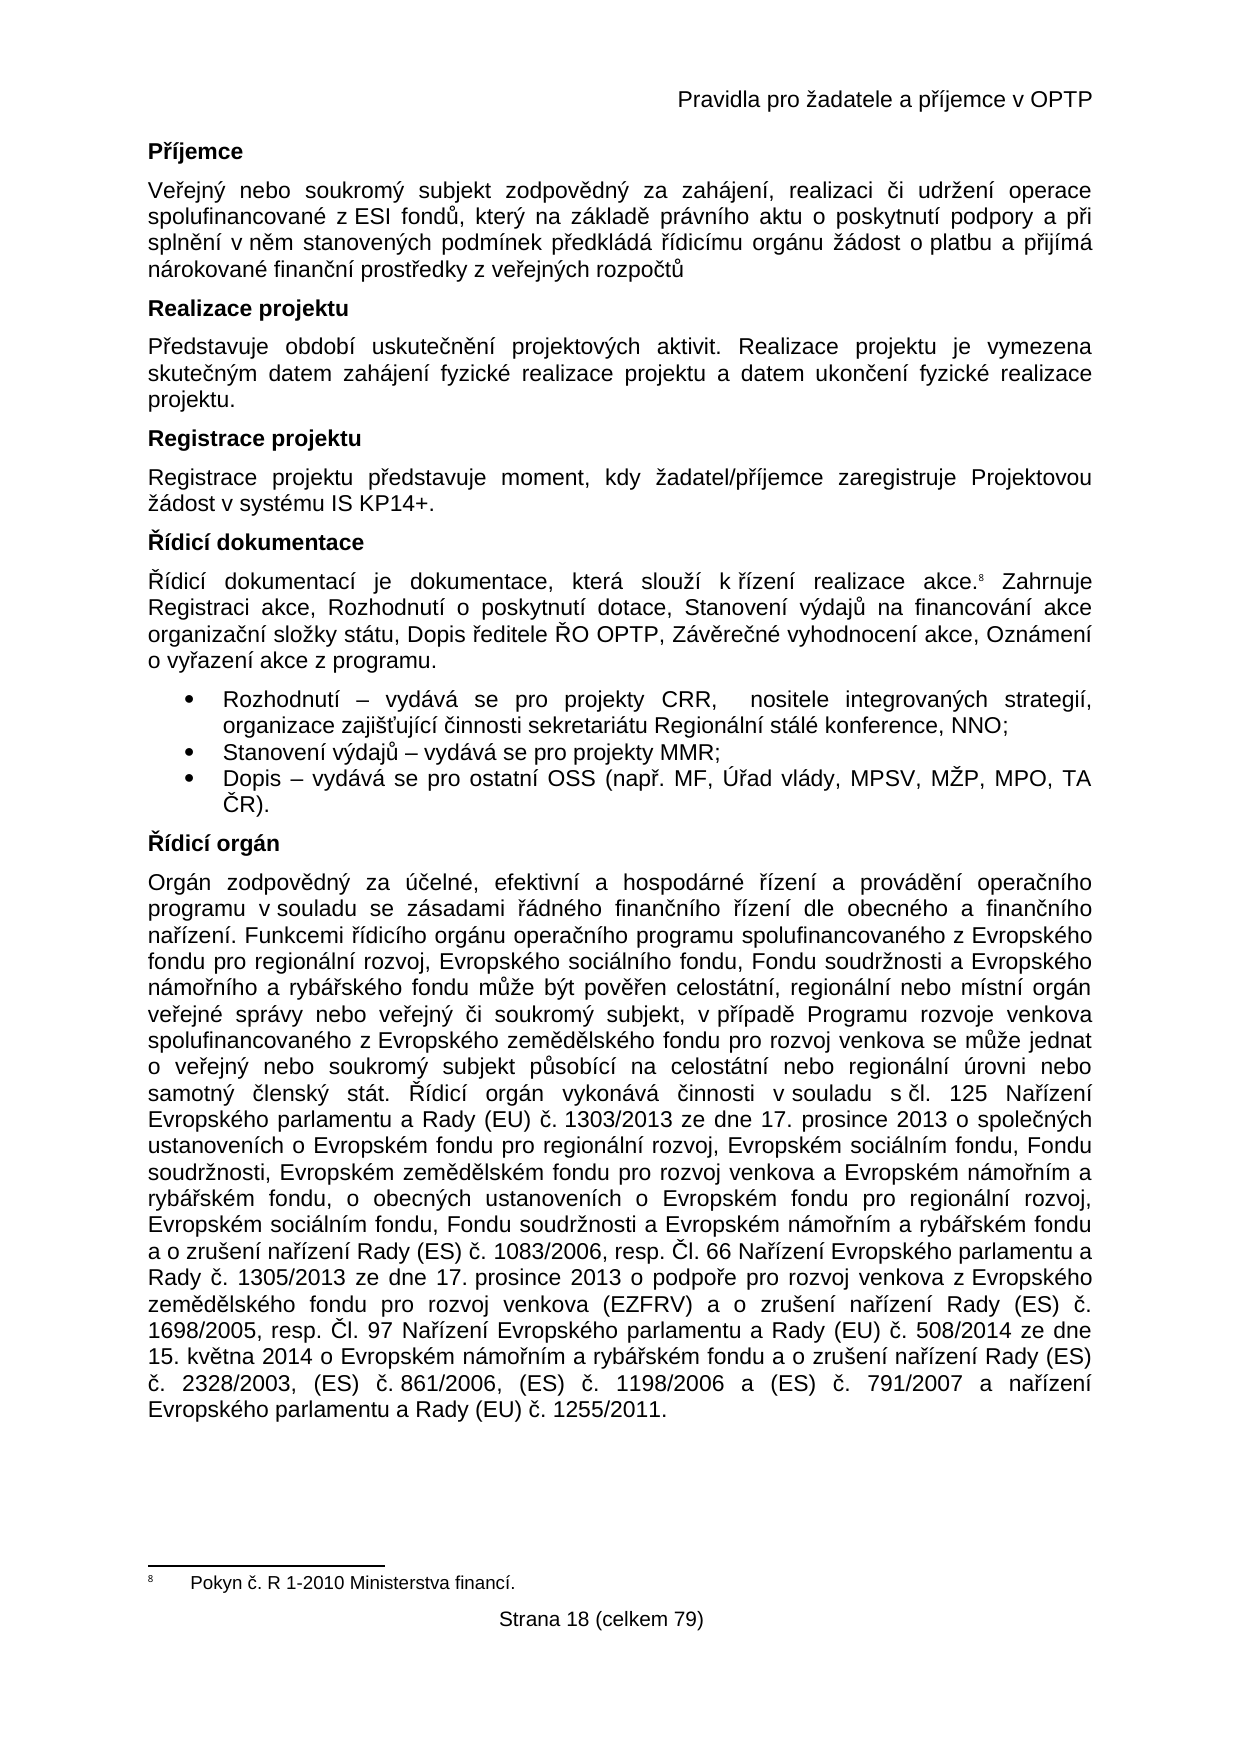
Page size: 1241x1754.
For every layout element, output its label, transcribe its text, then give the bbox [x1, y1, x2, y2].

text Registrace projektu [148, 425, 1092, 451]
text Orgán zodpovědný za účelné, efektivní a hospodárné řízení a provádění operačního programu v souladu se zásadami řádného finančního řízení dle obecného a finančního nařízení. Funkcemi řídicího orgánu operačního programu spolufinancovaného z Evropského fondu pro regionální rozvoj, Evropského sociálního fondu, Fondu soudržnosti a Evropského námořního a rybářského fondu může být pověřen celostátní, regionální nebo místní orgán veřejné správy nebo veřejný či soukromý subjekt, v případě Programu rozvoje venkova spolufinancovaného z Evropského zemědělského fondu pro rozvoj venkova se může jednat o veřejný nebo soukromý subjekt působící na celostátní nebo regionální úrovni nebo samotný členský stát. Řídicí orgán vykonává činnosti v souladu s čl. 125 Nařízení Evropského parlamentu a Rady (EU) č. 1303/2013 ze dne 17. prosince 2013 o společných ustanoveních o Evropském fondu pro regionální rozvoj, Evropském sociálním fondu, Fondu soudržnosti, Evropském zemědělském fondu pro rozvoj venkova a Evropském námořním a rybářském fondu, o obecných ustanoveních o Evropském fondu pro regionální rozvoj, Evropském sociálním fondu, Fondu soudržnosti a Evropském námořním a rybářském fondu a o zrušení nařízení Rady (ES) č. 1083/2006, resp. Čl. 66 Nařízení Evropského parlamentu a Rady č. 1305/2013 ze dne 17. prosince 2013 o podpoře pro rozvoj venkova z Evropského zemědělského fondu pro rozvoj venkova (EZFRV) a o zrušení nařízení Rady (ES) č. 1698/2005, resp. Čl. 97 Nařízení Evropského parlamentu a Rady (EU) č. 508/2014 ze dne 15. května 2014 o Evropském námořním a rybářském fondu a o zrušení nařízení Rady (ES) č. 2328/2003, (ES) č. 861/2006, (ES) č. 1198/2006 a (ES) č. 791/2007 a nařízení Evropského parlamentu a Rady (EU) č. 1255/2011. [148, 869, 1092, 1422]
text Realizace projektu [148, 294, 1092, 321]
text Příjemce [148, 138, 1092, 164]
text Řídicí dokumentací je dokumentace, která slouží k řízení realizace akce. Zahrnuje Registraci akce, Rozhodnutí o poskytnutí dotace, Stanovení výdajů na financování akce organizační složky státu, Dopis ředitele ŘO OPTP, Závěrečné vyhodnocení akce, Oznámení o vyřazení akce z programu. [148, 568, 1092, 673]
list Stanovení výdajů – vydává se pro projekty MMR; [185, 738, 1092, 765]
list Rozhodnutí – vydává se pro projekty CRR, nositele integrovaných strategií, organizace zajišťující činnosti sekretariátu Regionální stálé konference, NNO; [185, 686, 1092, 738]
list Dopis – vydává se pro ostatní OSS (např. MF, Úřad vlády, MPSV, MŽP, MPO, TA ČR). [185, 765, 1092, 817]
text Představuje období uskutečnění projektových aktivit. Realizace projektu je vymezena skutečným datem zahájení fyzické realizace projektu a datem ukončení fyzické realizace projektu. [148, 333, 1092, 412]
text Řídicí dokumentace [148, 529, 1092, 555]
text Veřejný nebo soukromý subjekt zodpovědný za zahájení, realizaci či udržení operace spolufinancované z ESI fondů, který na základě právního aktu o poskytnutí podpory a při splnění v něm stanovených podmínek předkládá řídicímu orgánu žádost o platbu a přijímá nárokované finanční prostředky z veřejných rozpočtů [148, 177, 1092, 282]
text Řídicí orgán [148, 830, 1092, 856]
text Registrace projektu představuje moment, kdy žadatel/příjemce zaregistruje Projektovou žádost v systému IS KP14+. [148, 464, 1092, 516]
